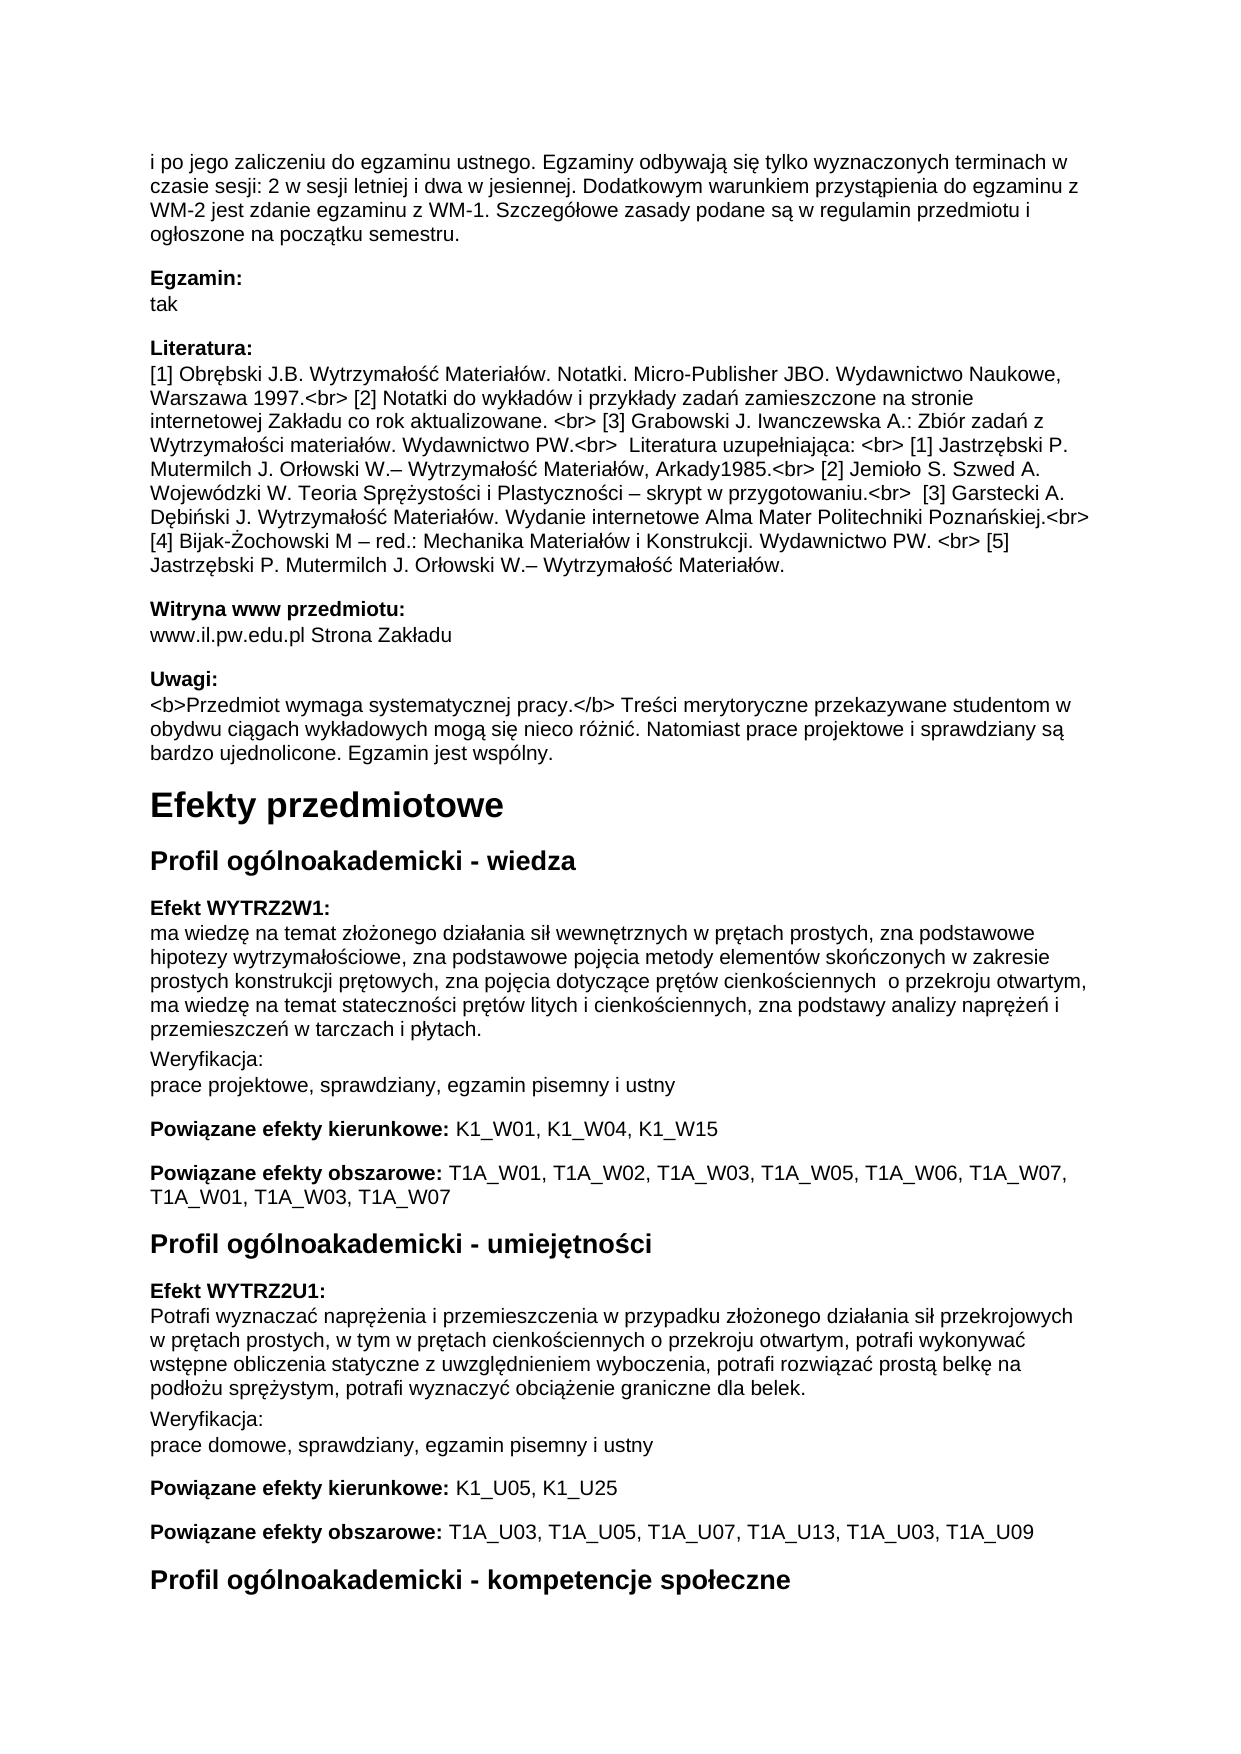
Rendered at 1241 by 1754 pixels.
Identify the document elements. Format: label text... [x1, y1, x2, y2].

text Powiązane efekty kierunkowe: K1_W01, K1_W04, K1_W15 [150, 1117, 1090, 1141]
text Efekt WYTRZ2W1: [150, 896, 1090, 920]
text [150, 150, 1090, 246]
text Efekt WYTRZ2U1: [150, 1279, 1090, 1303]
text Potrafi wyznaczać naprężenia i przemieszczenia w przypadku złożonego działania sił przekrojowych w prętach prostych, w tym w prętach cienkościennych o przekroju otwartym, potrafi wykonywać wstępne obliczenia statyczne z uwzględnieniem wyboczenia, potrafi rozwiązać prostą belkę na podłożu sprężystym, potrafi wyznaczyć obciążenie graniczne dla belek. [150, 1304, 1090, 1400]
text <b>Przedmiot wymaga systematycznej pracy.</b> Treści merytoryczne przekazywane studentom w obydwu ciągach wykładowych mogą się nieco różnić. Natomiast prace projektowe i sprawdziany są bardzo ujednolicone. Egzamin jest wspólny. [150, 693, 1090, 764]
subtitle Profil ogólnoakademicki - wiedza [150, 845, 1090, 876]
text Literatura: [150, 335, 1090, 359]
text tak [150, 292, 1090, 316]
text Weryfikacja: [150, 1047, 1090, 1071]
text Powiązane efekty obszarowe: T1A_U03, T1A_U05, T1A_U07, T1A_U13, T1A_U03, T1A_U09 [150, 1520, 1090, 1544]
text [1] Obrębski J.B. Wytrzymałość Materiałów. Notatki. Micro-Publisher JBO. Wydawnictwo Naukowe, Warszawa 1997.<br> [2] Notatki do wykładów i przykłady zadań zamieszczone na stronie internetowej Zakładu co rok aktualizowane. <br> [3] Grabowski J. Iwanczewska A.: Zbiór zadań z Wytrzymałości materiałów. Wydawnictwo PW.<br> Literatura uzupełniająca: <br> [1] Jastrzębski P. Mutermilch J. Orłowski W.– Wytrzymałość Materiałów, Arkady1985.<br> [2] Jemioło S. Szwed A. Wojewódzki W. Teoria Sprężystości i Plastyczności – skrypt w przygotowaniu.<br> [3] Garstecki A. Dębiński J. Wytrzymałość Materiałów. Wydanie internetowe Alma Mater Politechniki Poznańskiej.<br> [4] Bijak-Żochowski M – red.: Mechanika Materiałów i Konstrukcji. Wydawnictwo PW. <br> [5] Jastrzębski P. Mutermilch J. Orłowski W.– Wytrzymałość Materiałów. [150, 361, 1090, 577]
text www.il.pw.edu.pl Strona Zakładu [150, 623, 1090, 647]
subtitle Efekty przedmiotowe [150, 784, 1090, 825]
text Witryna www przedmiotu: [150, 597, 1090, 621]
text prace projektowe, sprawdziany, egzamin pisemny i ustny [150, 1073, 1090, 1097]
text prace domowe, sprawdziany, egzamin pisemny i ustny [150, 1432, 1090, 1456]
text Uwagi: [150, 667, 1090, 691]
subtitle Profil ogólnoakademicki - umiejętności [150, 1228, 1090, 1259]
text ma wiedzę na temat złożonego działania sił wewnętrznych w prętach prostych, zna podstawowe hipotezy wytrzymałościowe, zna podstawowe pojęcia metody elementów skończonych w zakresie prostych konstrukcji prętowych, zna pojęcia dotyczące prętów cienkościennych o przekroju otwartym, ma wiedzę na temat stateczności prętów litych i cienkościennych, zna podstawy analizy naprężeń i przemieszczeń w tarczach i płytach. [150, 921, 1090, 1041]
text Powiązane efekty obszarowe: T1A_W01, T1A_W02, T1A_W03, T1A_W05, T1A_W06, T1A_W07, T1A_W01, T1A_W03, T1A_W07 [150, 1161, 1090, 1208]
text Weryfikacja: [150, 1406, 1090, 1430]
text Powiązane efekty kierunkowe: K1_U05, K1_U25 [150, 1476, 1090, 1500]
subtitle Profil ogólnoakademicki - kompetencje społeczne [150, 1564, 1090, 1595]
text Egzamin: [150, 266, 1090, 289]
